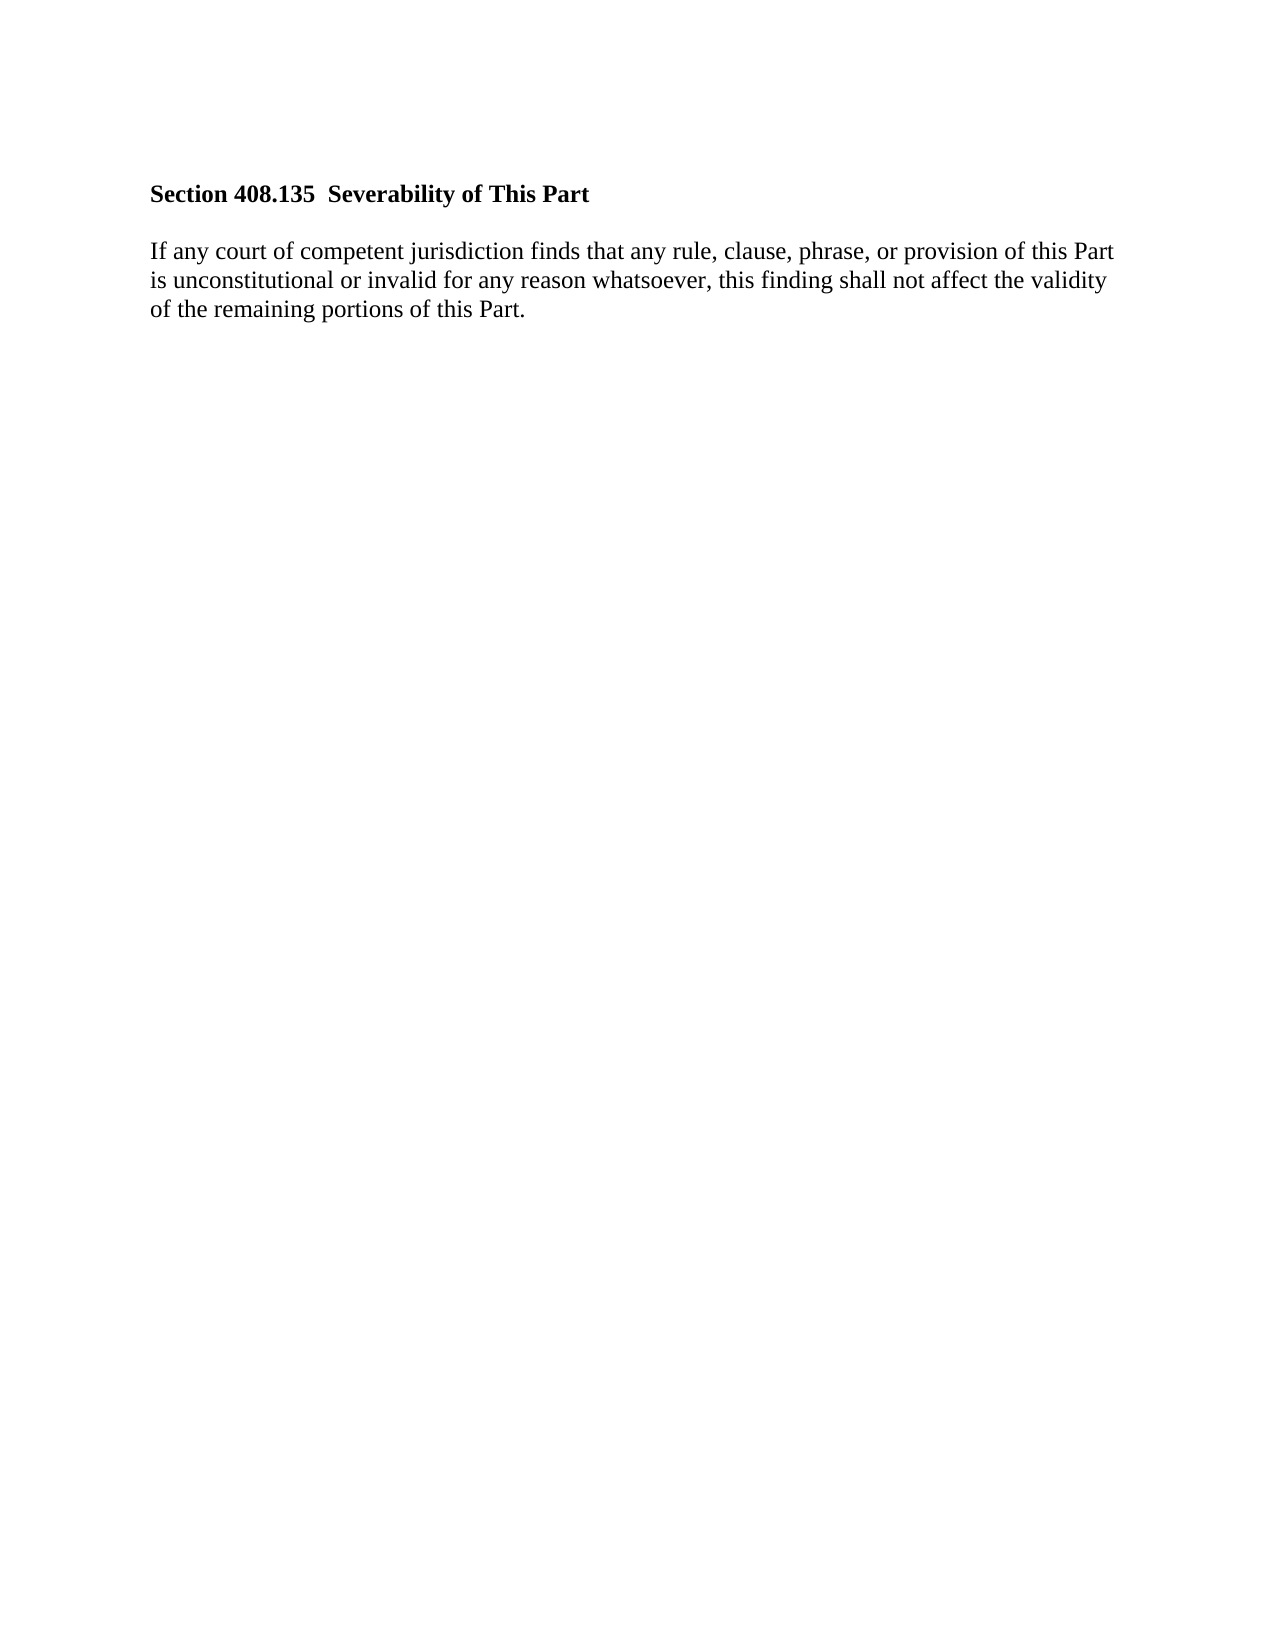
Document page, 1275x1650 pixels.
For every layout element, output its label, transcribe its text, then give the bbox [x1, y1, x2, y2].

text If any court of competent jurisdiction finds that any rule, clause, phrase, or provision of this Part is unconstitutional or invalid for any reason whatsoever, this finding shall not affect the validity of the remaining portions of this Part. [150, 236, 1125, 322]
text Section 408.135 Severability of This Part [150, 179, 1125, 207]
